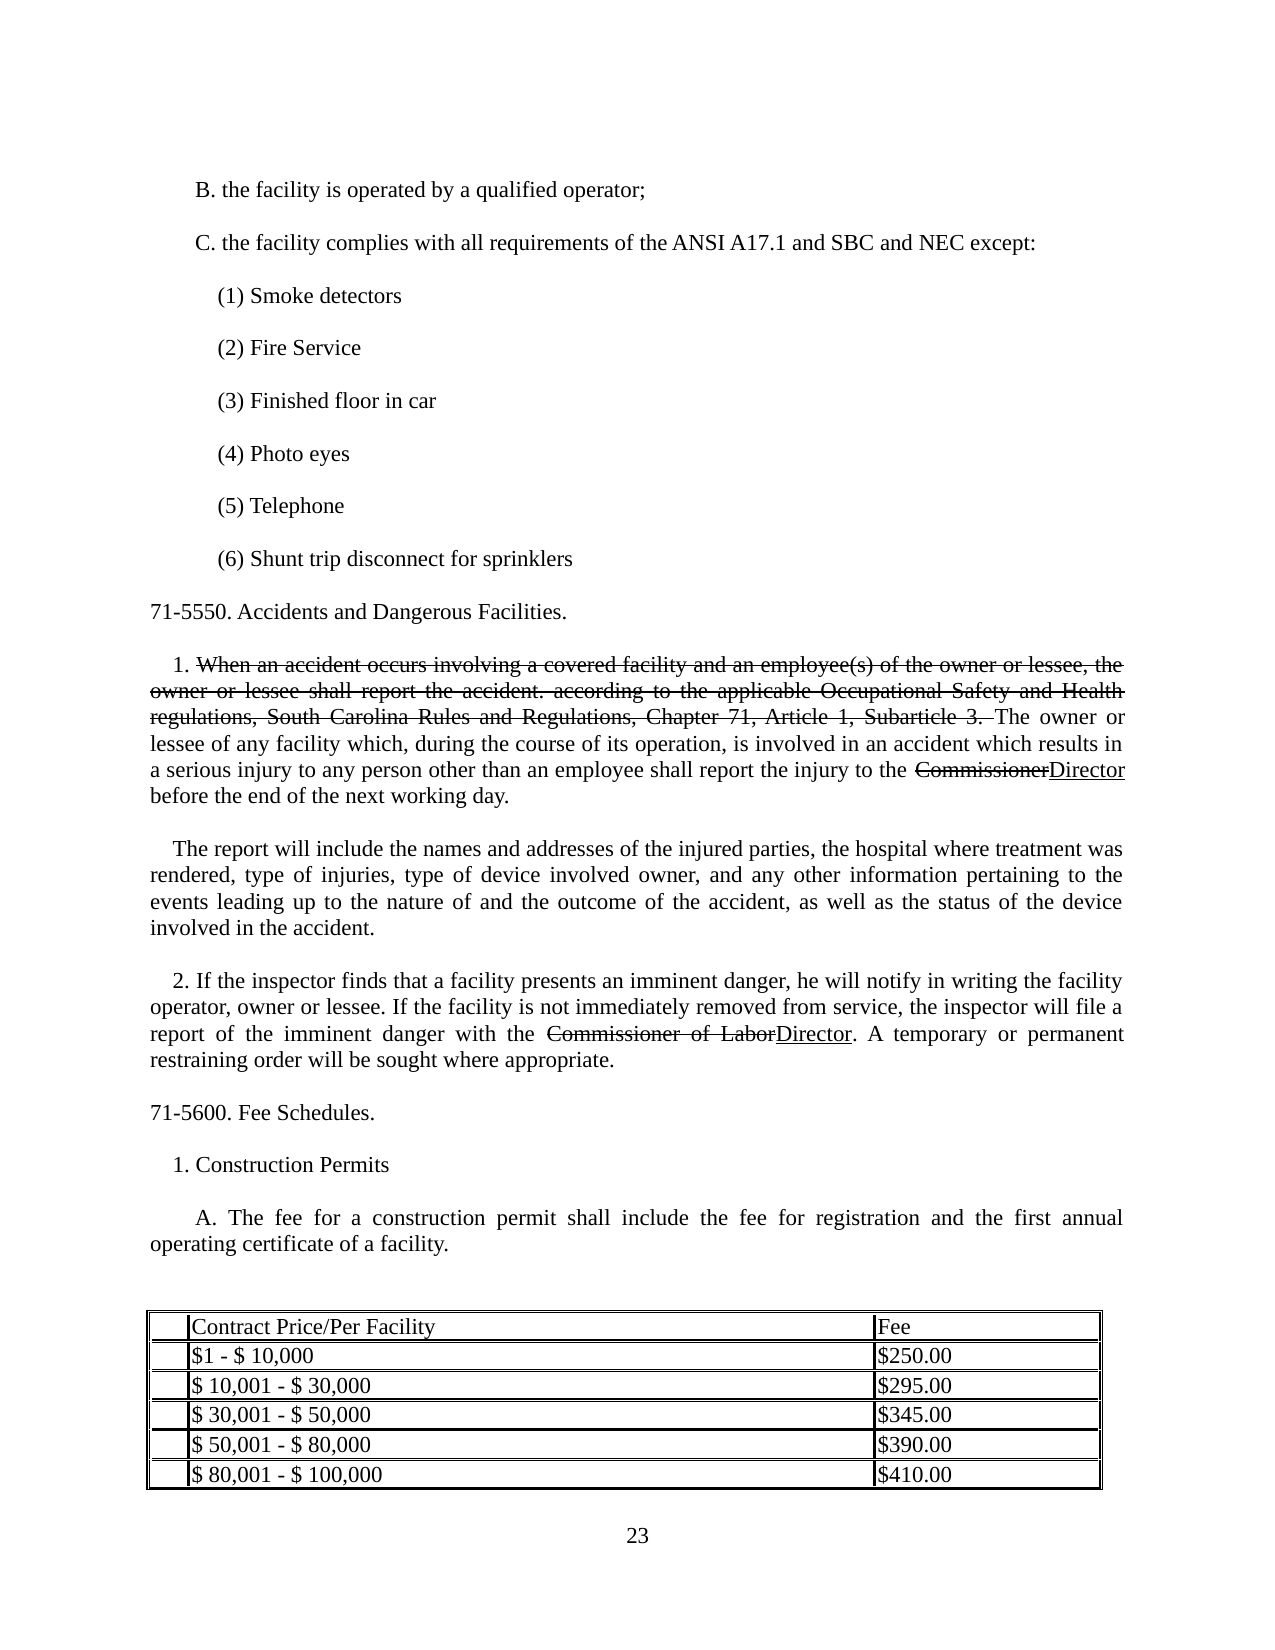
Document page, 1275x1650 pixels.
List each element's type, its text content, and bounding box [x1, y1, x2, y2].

table_cell $ 50,001 - $ 80,000 [190, 1431, 873, 1457]
text (2) Fire Service [150, 334, 1125, 361]
table_cell [150, 1339, 187, 1369]
table_cell $1 - $ 10,000 [190, 1343, 873, 1369]
text (1) Smoke detectors [150, 282, 1125, 308]
text 2. If the inspector finds that a facility presents an imminent danger, he will notify in writing the facility operator, owner or lessee. If the facility is not immediately removed from service, the inspector will file a report of the imminent danger with the Commissioner of LaborDirector. A temporary or permanent restraining order will be sought where appropriate. [150, 967, 1125, 1072]
table_cell [148, 1369, 188, 1398]
text B. the facility is operated by a qualified operator; [150, 176, 1125, 203]
text (5) Telephone [150, 493, 1125, 519]
text 1. Construction Permits [150, 1151, 1125, 1178]
table_cell $410.00 [874, 1458, 1100, 1487]
table_cell $ 30,001 - $ 50,000 [190, 1402, 873, 1428]
table_cell $ 10,001 - $ 30,000 [190, 1372, 873, 1398]
text (3) Finished floor in car [150, 387, 1125, 413]
table_cell [148, 1428, 187, 1457]
table_cell [150, 1458, 188, 1487]
table_header [150, 1313, 188, 1339]
table_header Contract Price/Per Facility [188, 1313, 874, 1339]
table_cell [150, 1398, 187, 1428]
table_cell $295.00 [874, 1369, 1101, 1398]
text C. the facility complies with all requirements of the ANSI A17.1 and SBC and NEC except: [150, 229, 1125, 255]
table_cell $ 80,001 - $ 100,000 [188, 1461, 874, 1487]
text The report will include the names and addresses of the injured parties, the hospital where treatment was rendered, type of injuries, type of device involved owner, and any other information pertaining to the events leading up to the nature of and the outcome of the accident, as well as the status of the device involved in the accident. [150, 835, 1125, 941]
table_header Fee [874, 1313, 1099, 1339]
table_cell $345.00 [876, 1398, 1100, 1428]
text 71-5550. Accidents and Dangerous Facilities. [150, 598, 1125, 624]
table_cell $390.00 [876, 1428, 1101, 1457]
text (4) Photo eyes [150, 440, 1125, 466]
text 1. When an accident occurs involving a covered facility and an employee(s) of the owner or lessee, the owner or lessee shall report the accident. according to the applicable Occupational Safety and Health regulations, South Carolina Rules and Regulations, Chapter 71, Article 1, Subarticle 3. The owner or lessee of any facility which, during the course of its operation, is involved in an accident which results in a serious injury to any person other than an employee shall report the injury to the CommissionerDirector before the end of the next working day. [150, 693, 1125, 809]
text 1. When an accident occurs involving a covered facility and an employee(s) of the owner or lessee, the owner or lessee shall report the accident. according to the applicable Occupational Safety and Health regulations, South Carolina Rules and Regulations, Chapter 71, Article 1, Subarticle 3. The owner or lessee of any facility which, during the course of its operation, is involved in an accident which results in a serious injury to any person other than an employee shall report the injury to the CommissionerDirector before the end of the next working day. [150, 651, 1125, 691]
table_cell $250.00 [876, 1339, 1100, 1369]
text 71-5600. Fee Schedules. [150, 1099, 1125, 1125]
text A. The fee for a construction permit shall include the fee for registration and the first annual operating certificate of a facility. [150, 1204, 1125, 1257]
text (6) Shunt trip disconnect for sprinklers [150, 545, 1125, 572]
